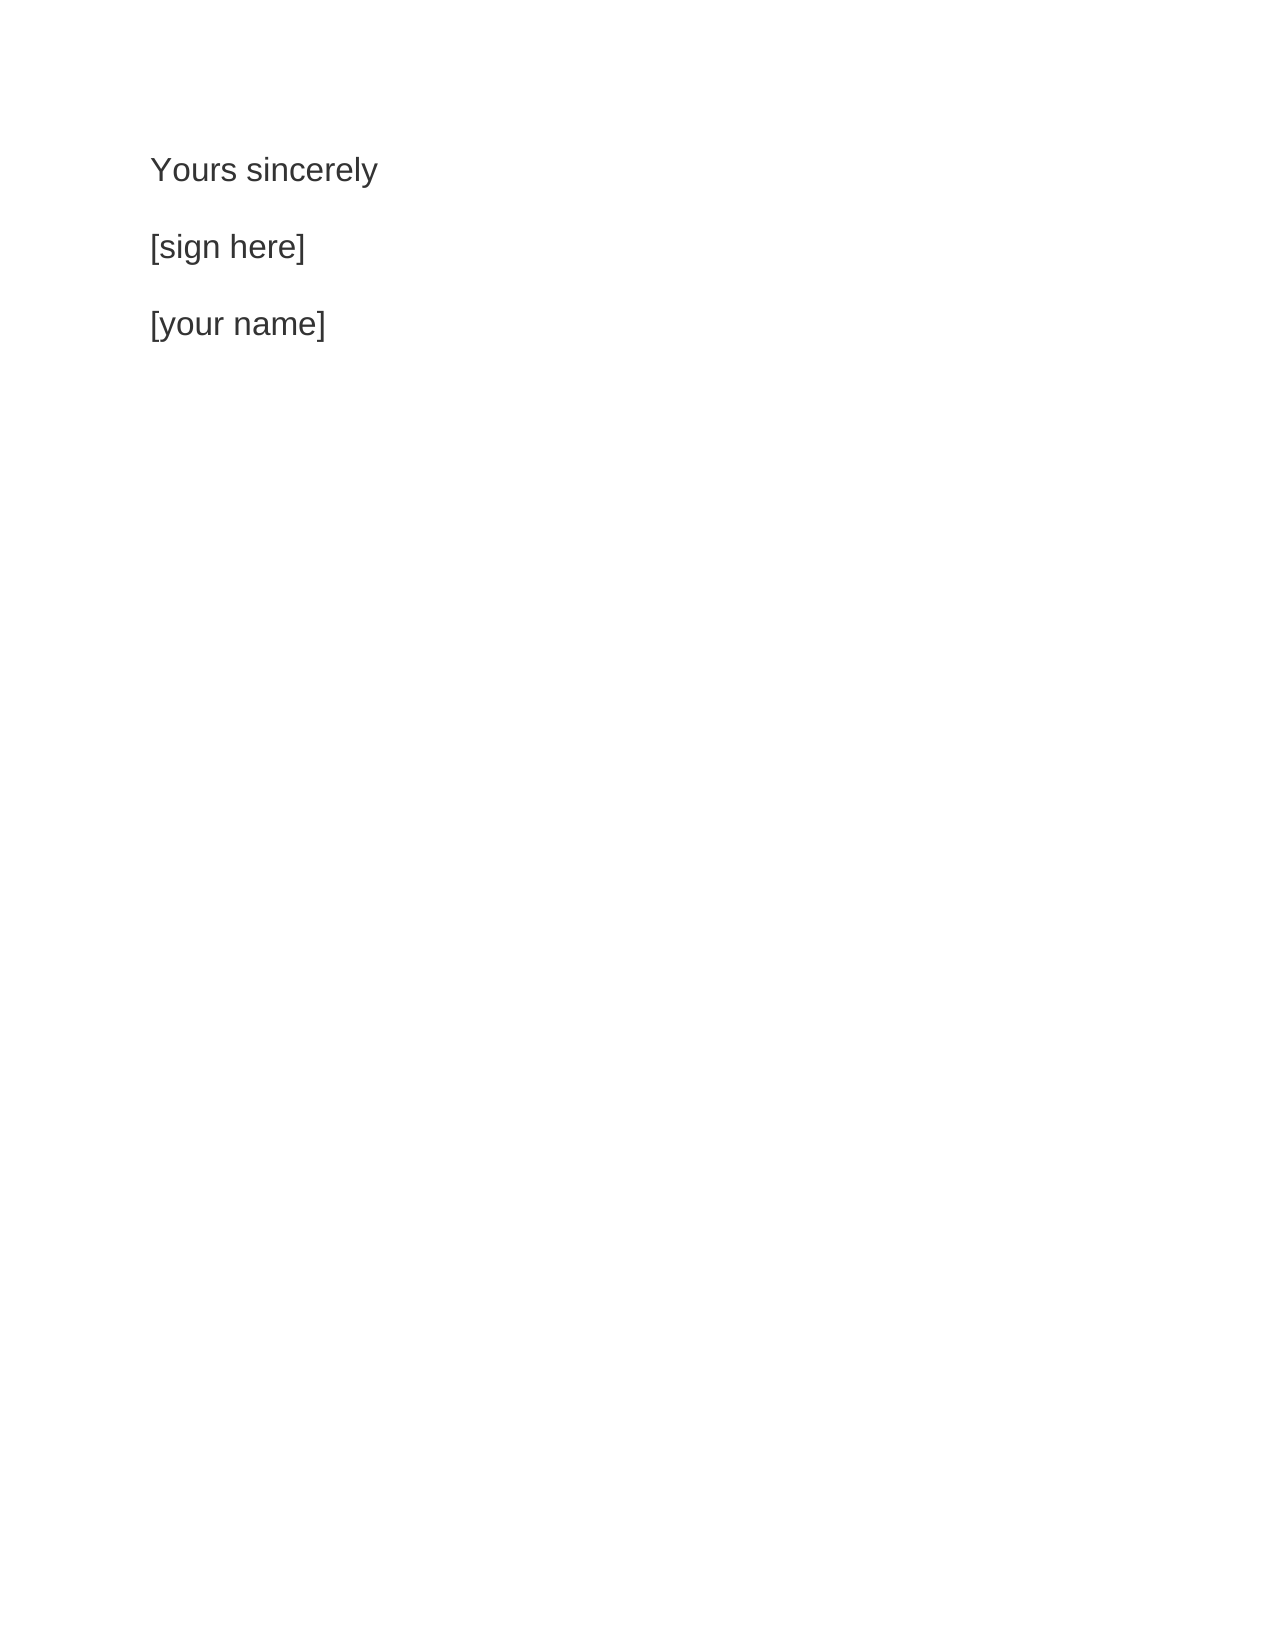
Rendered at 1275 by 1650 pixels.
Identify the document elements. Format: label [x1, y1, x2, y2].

text [150, 150, 1125, 381]
